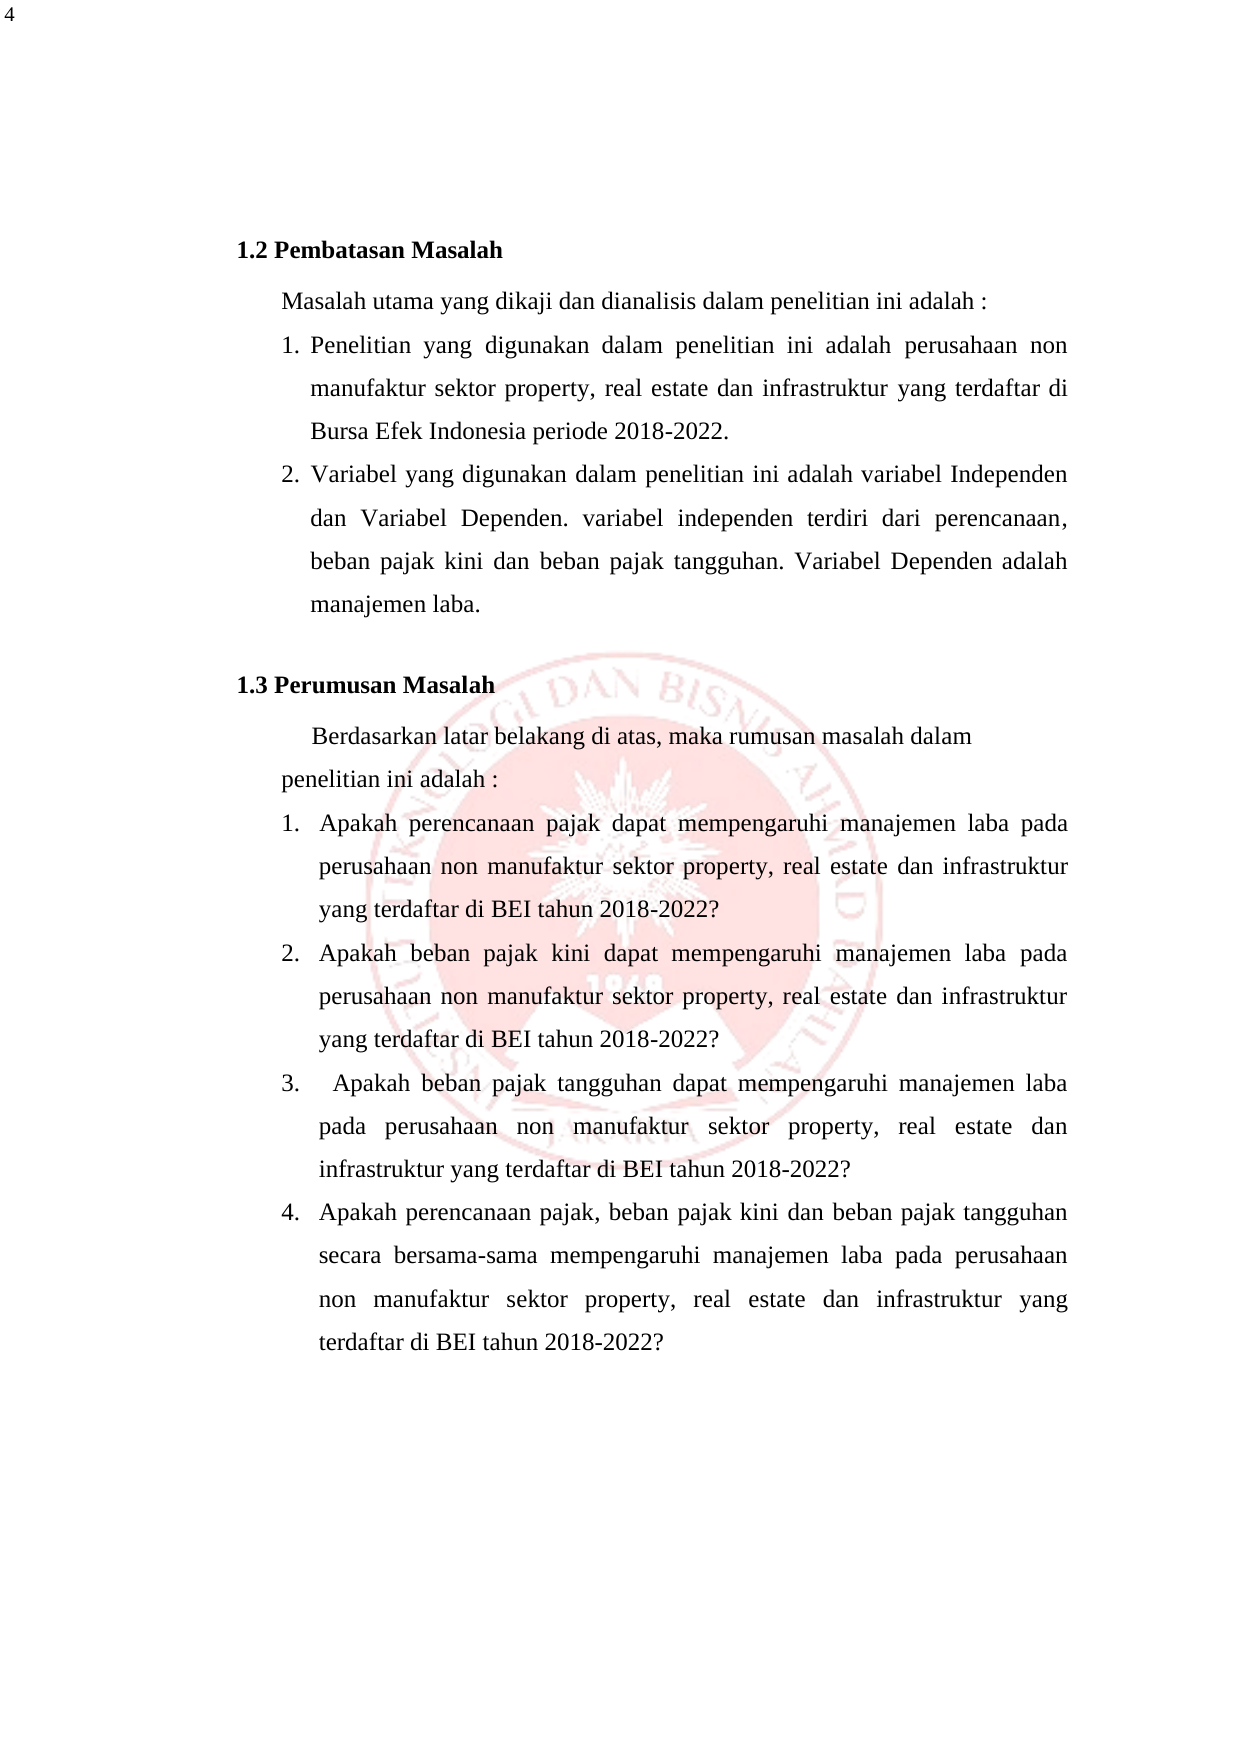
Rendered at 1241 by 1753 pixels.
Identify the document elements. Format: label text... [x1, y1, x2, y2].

text 2. Variabel yang digunakan dalam penelitian ini adalah variabel Independen dan Variabel Dependen. variabel independen terdiri dari perencanaan, beban pajak kini dan beban pajak tangguhan. Variabel Dependen adalah manajemen laba. [281, 459, 1068, 618]
text 1. Penelitian yang digunakan dalam penelitian ini adalah perusahaan non manufaktur sektor property, real estate dan infrastruktur yang terdaftar di Bursa Efek Indonesia periode 2018-2022. [281, 330, 1068, 445]
text 1.2 Pembatasan Masalah [236, 235, 1076, 264]
text 3. Apakah beban pajak tangguhan dapat mempengaruhi manajemen laba pada perusahaan non manufaktur sektor property, real estate dan infrastruktur yang terdaftar di BEI tahun 2018-2022? [281, 1068, 1067, 1183]
text Masalah utama yang dikaji dan dianalisis dalam penelitian ini adalah : [281, 286, 1076, 315]
text 4. Apakah perencanaan pajak, beban pajak kini dan beban pajak tangguhan secara bersama-sama mempengaruhi manajemen laba pada perusahaan non manufaktur sektor property, real estate dan infrastruktur yang terdaftar di BEI tahun 2018-2022? [281, 1197, 1068, 1356]
text Berdasarkan latar belakang di atas, maka rumusan masalah dalam penelitian ini adalah : [281, 721, 1067, 793]
text 2. Apakah beban pajak kini dapat mempengaruhi manajemen laba pada perusahaan non manufaktur sektor property, real estate dan infrastruktur yang terdaftar di BEI tahun 2018-2022? [281, 938, 1067, 1053]
text 1. Apakah perencanaan pajak dapat mempengaruhi manajemen laba pada perusahaan non manufaktur sektor property, real estate dan infrastruktur yang terdaftar di BEI tahun 2018-2022? [281, 808, 1068, 923]
text 1.3 Perumusan Masalah [236, 670, 1076, 698]
